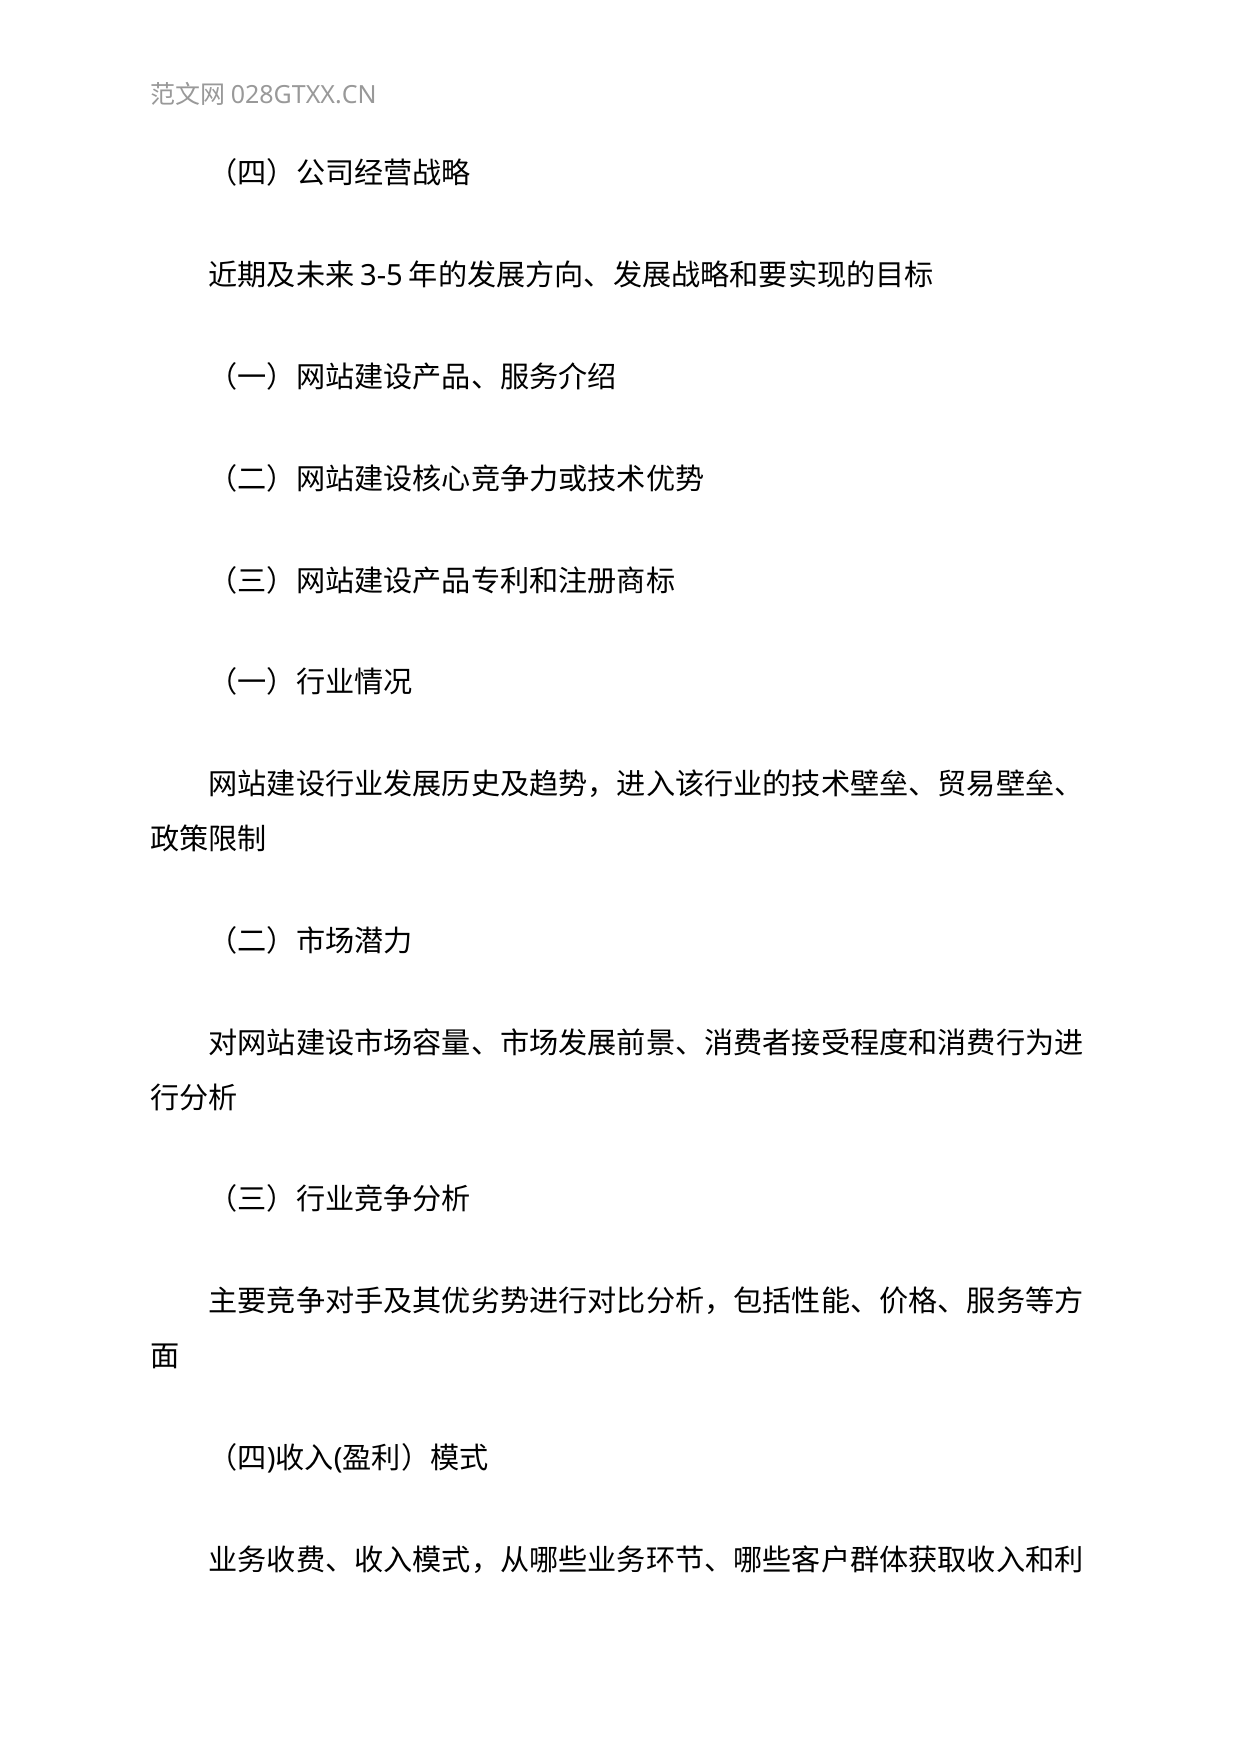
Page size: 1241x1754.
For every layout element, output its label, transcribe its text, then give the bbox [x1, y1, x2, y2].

text （一）行业情况 [150, 659, 1090, 701]
text （三）行业竞争分析 [150, 1176, 1090, 1218]
text （四）公司经营战略 [150, 150, 1090, 192]
text （一）网站建设产品、服务介绍 [150, 354, 1090, 396]
text 近期及未来3-5年的发展方向、发展战略和要实现的目标 [150, 252, 1090, 294]
text 网站建设行业发展历史及趋势，进入该行业的技术壁垒、贸易壁垒、政策限制 [150, 761, 1090, 858]
text （四)收入(盈利）模式 [150, 1434, 1090, 1477]
text （二）网站建设核心竞争力或技术优势 [150, 456, 1090, 498]
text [150, 1536, 1090, 1579]
text 对网站建设市场容量、市场发展前景、消费者接受程度和消费行为进行分析 [150, 1019, 1090, 1116]
text （二）市场潜力 [150, 917, 1090, 960]
text 主要竞争对手及其优劣势进行对比分析，包括性能、价格、服务等方面 [150, 1278, 1090, 1375]
text （三）网站建设产品专利和注册商标 [150, 557, 1090, 599]
